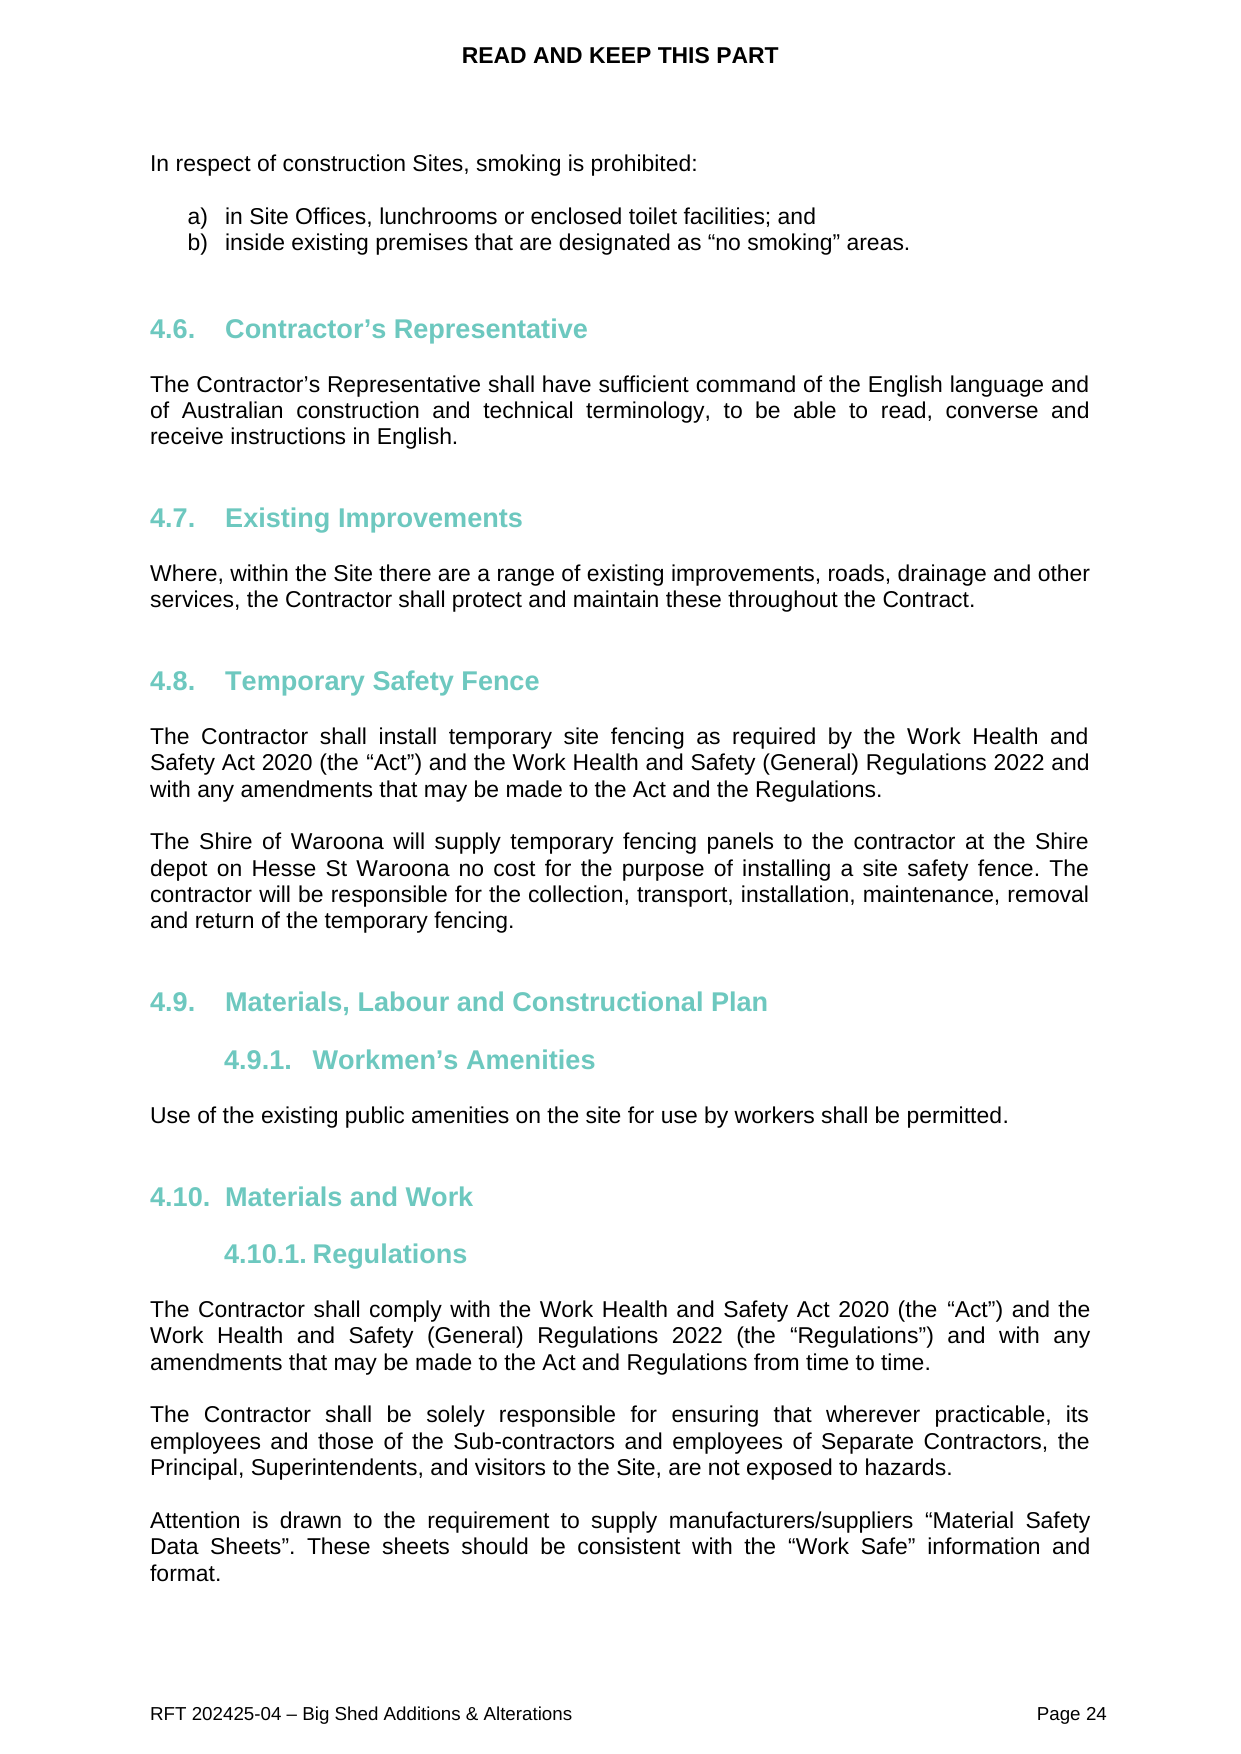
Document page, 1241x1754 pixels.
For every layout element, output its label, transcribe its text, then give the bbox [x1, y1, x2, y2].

subtitle Existing Improvements [150, 502, 1090, 533]
list inside existing premises that are designated as “no smoking” areas. [187, 229, 1090, 255]
subtitle Contractor’s Representative [150, 313, 1090, 344]
list in Site Offices, lunchrooms or enclosed toilet facilities; and [187, 203, 1090, 229]
text Use of the existing public amenities on the site for use by workers shall be permitted. [150, 1102, 1090, 1128]
subtitle Materials, Labour and Constructional Plan [150, 986, 1090, 1018]
text The Contractor shall be solely responsible for ensuring that wherever practicable, its employees and those of the Sub-contractors and employees of Separate Contractors, the Principal, Superintendents, and visitors to the Site, are not exposed to hazards. [150, 1401, 1090, 1480]
subtitle Workmen’s Amenities [224, 1044, 1090, 1075]
text The Shire of Waroona will supply temporary fencing panels to the contractor at the Shire depot on Hesse St Waroona no cost for the purpose of installing a site safety fence. The contractor will be responsible for the collection, transport, installation, maintenance, removal and return of the temporary fencing. [150, 828, 1090, 934]
text The Contractor’s Representative shall have sufficient command of the English language and of Australian construction and technical terminology, to be able to read, converse and receive instructions in English. [150, 371, 1090, 449]
text Where, within the Site there are a range of existing improvements, roads, drainage and other services, the Contractor shall protect and maintain these throughout the Contract. [150, 560, 1090, 613]
subtitle Regulations [224, 1238, 1090, 1269]
text The Contractor shall comply with the Work Health and Safety Act 2020 (the “Act”) and the Work Health and Safety (General) Regulations 2022 (the “Regulations”) and with any amendments that may be made to the Act and Regulations from time to time. [150, 1296, 1090, 1375]
subtitle Temporary Safety Fence [150, 665, 1090, 697]
text The Contractor shall install temporary site fencing as required by the Work Health and Safety Act 2020 (the “Act”) and the Work Health and Safety (General) Regulations 2022 and with any amendments that may be made to the Act and the Regulations. [150, 723, 1090, 802]
text In respect of construction Sites, smoking is prohibited: [150, 150, 1090, 176]
text Attention is drawn to the requirement to supply manufacturers/suppliers “Material Safety Data Sheets”. These sheets should be consistent with the “Work Safe” information and format. [150, 1507, 1090, 1586]
subtitle Materials and Work [150, 1181, 1090, 1212]
